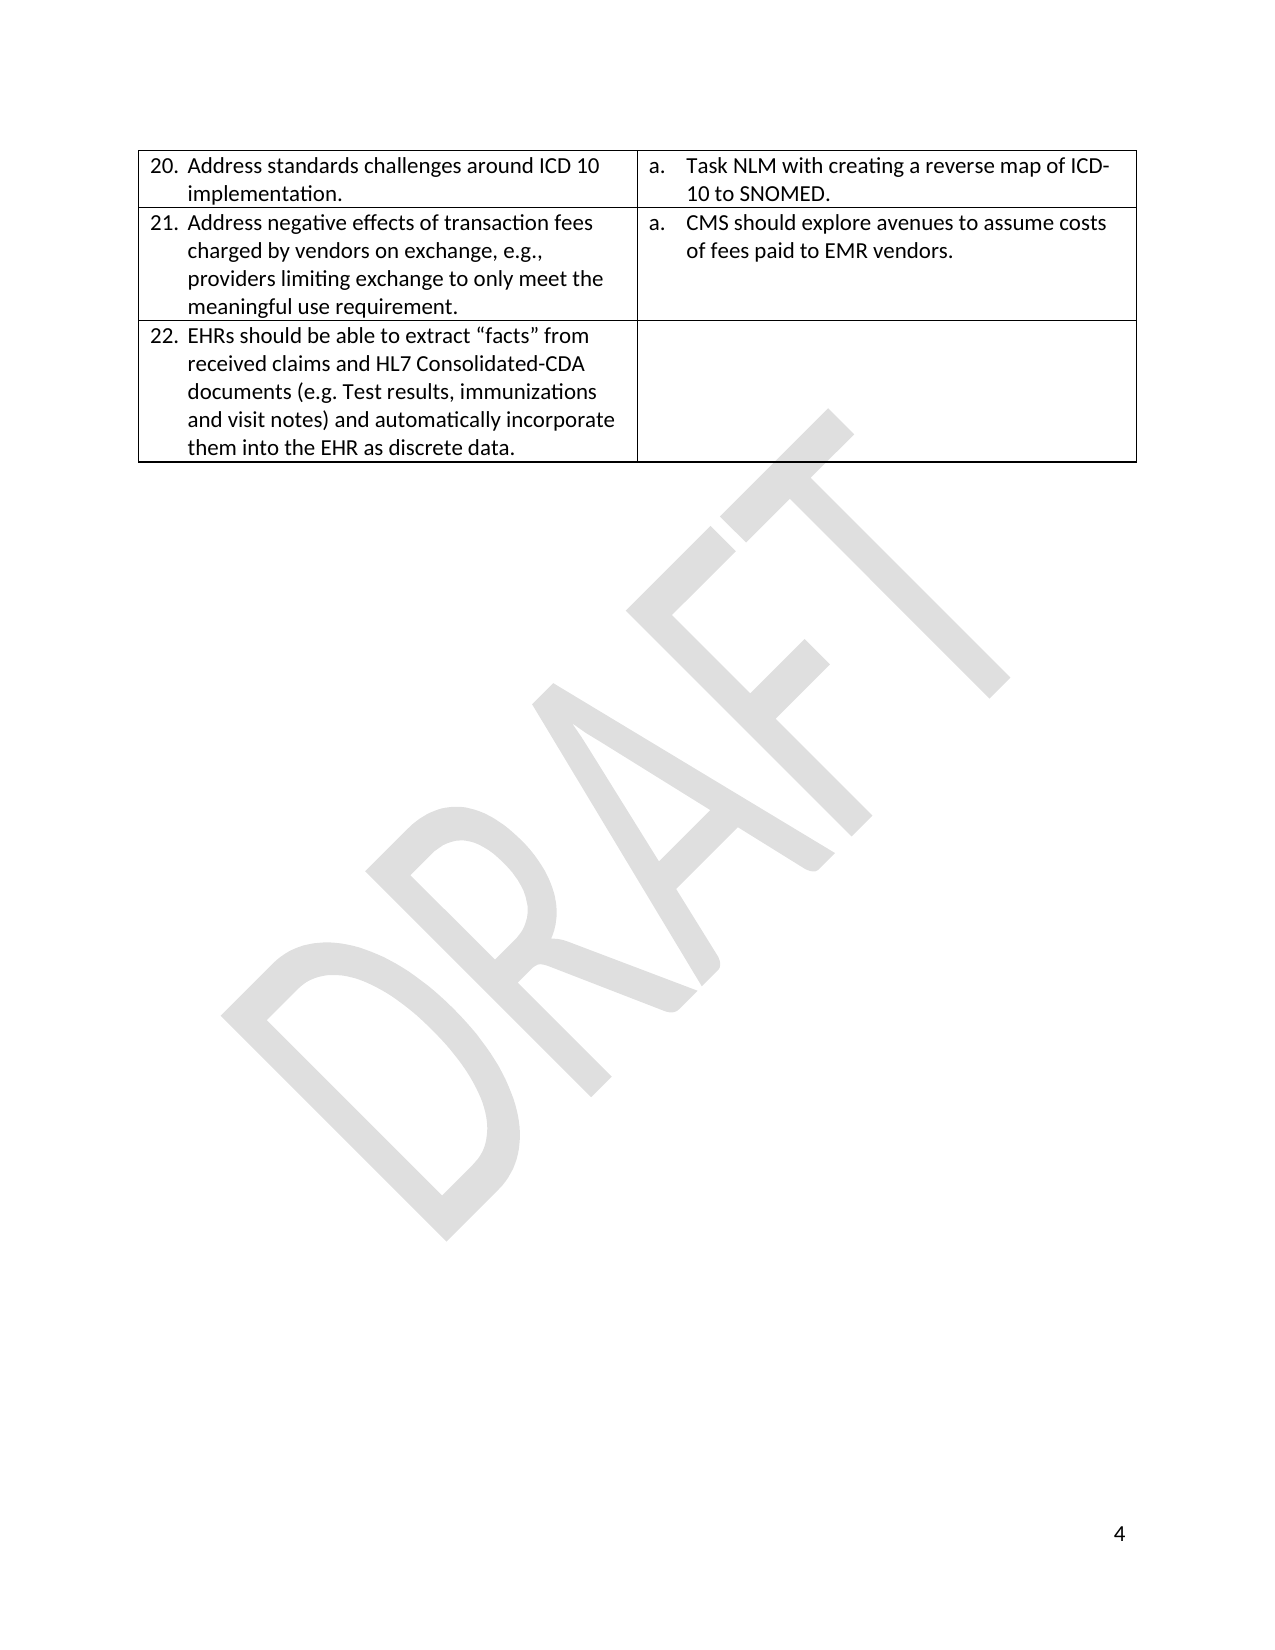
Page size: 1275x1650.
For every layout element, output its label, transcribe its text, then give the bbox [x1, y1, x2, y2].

table_cell Address negative effects of transaction fees charged by vendors on exchange, e.g., providers limiting exchange to only meet the meaningful use requirement. [139, 208, 637, 320]
table_cell EHRs should be able to extract “facts” from received claims and HL7 Consolidated-CDA documents (e.g. Test results, immunizations and visit notes) and automatically incorporate them into the EHR as discrete data. [139, 321, 637, 461]
table_cell CMS should explore avenues to assume costs of fees paid to EMR vendors. [638, 208, 1136, 320]
table_cell [638, 321, 1136, 461]
table_cell Task NLM with creating a reverse map of ICD-10 to SNOMED. [638, 151, 1136, 207]
table_cell Address standards challenges around ICD 10 implementation. [139, 151, 637, 207]
